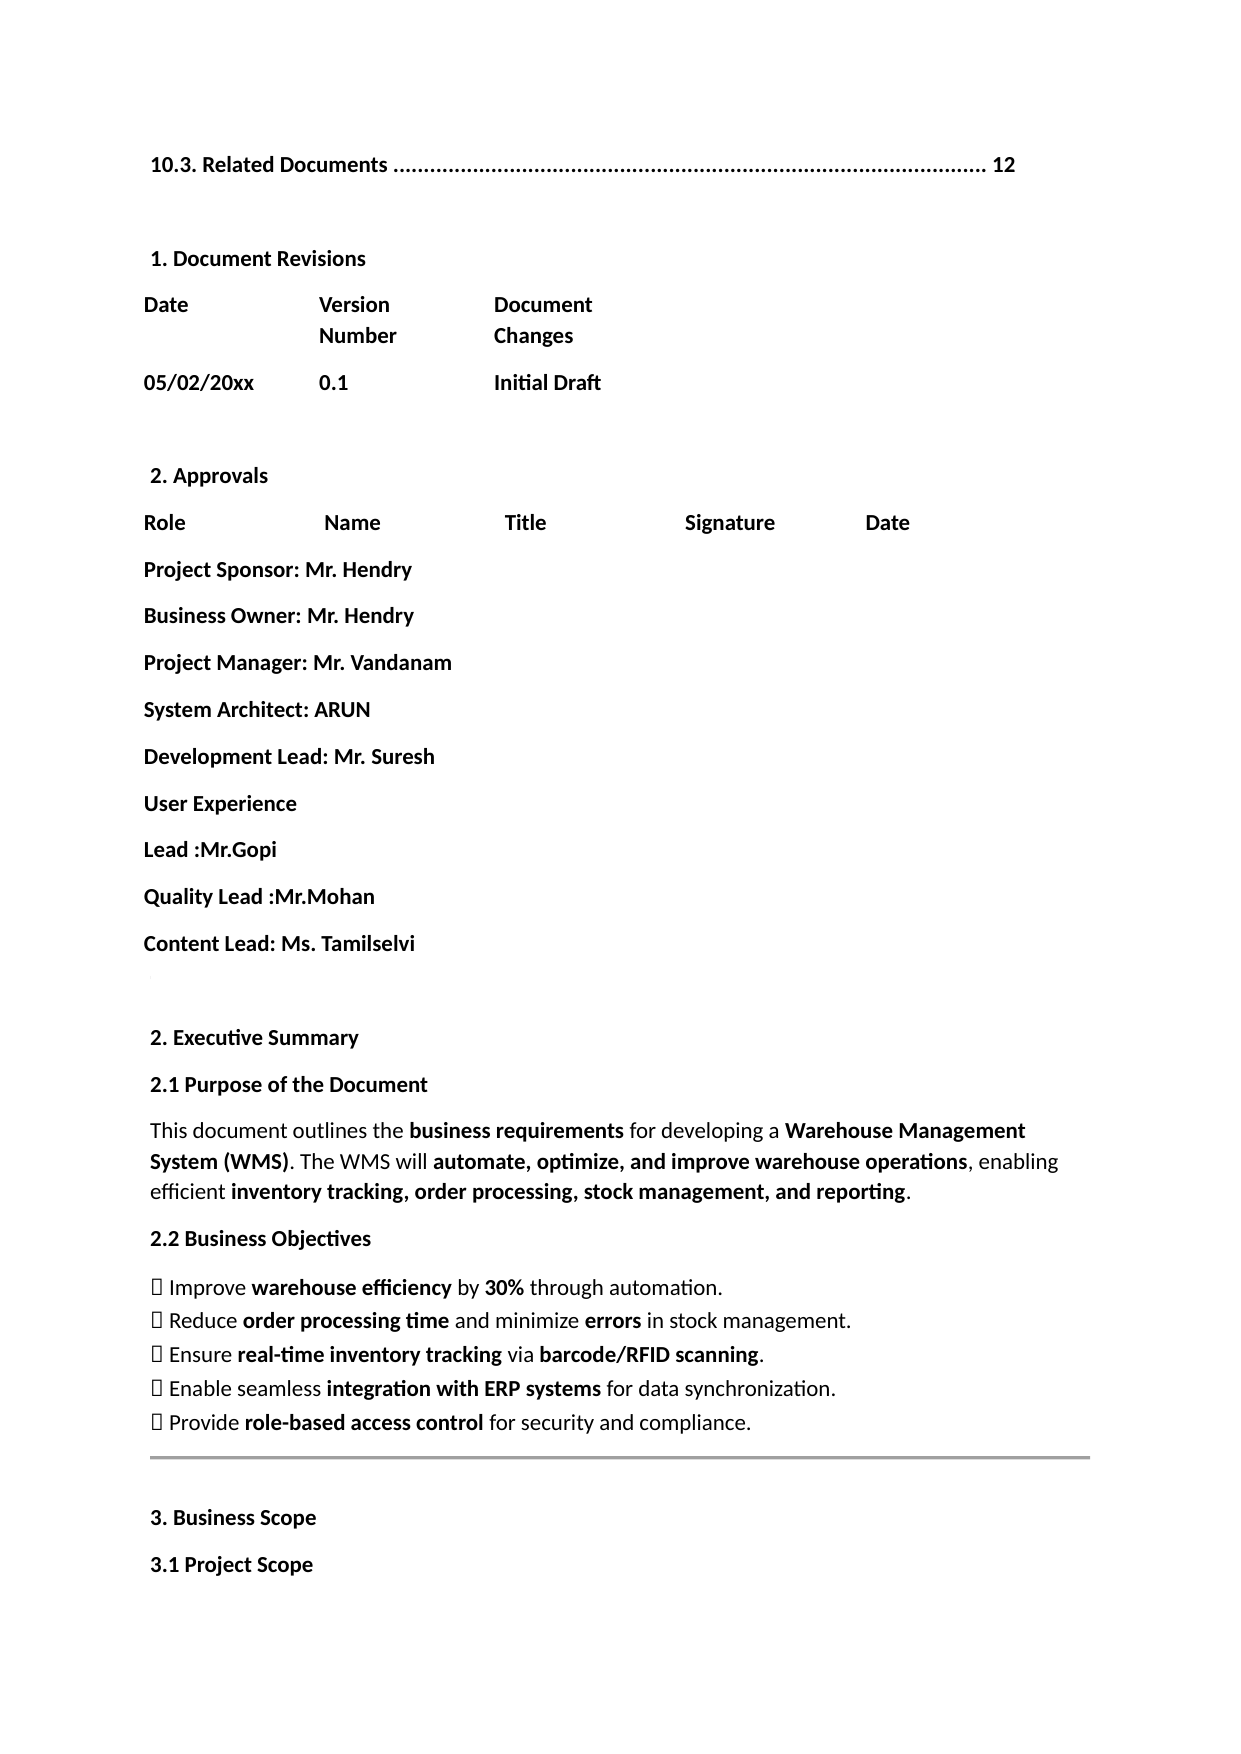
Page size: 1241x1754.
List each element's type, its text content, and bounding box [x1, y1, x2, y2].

table_header Name [313, 508, 493, 555]
table_header Role [133, 508, 313, 555]
table_cell Development Lead: Mr. Suresh [133, 742, 1034, 789]
text 10.3. Related Documents ................................................................................................. 12 [150, 150, 1090, 178]
table_cell 05/02/20xx [133, 368, 308, 414]
table_header Date [854, 508, 1034, 555]
text 2.2 Business Objectives [150, 1224, 1090, 1252]
text 3.1 Project Scope [150, 1550, 1090, 1578]
text 1. Document Revisions [150, 244, 1090, 272]
table_header Title [493, 508, 674, 555]
table_cell Business Owner: Mr. Hendry [133, 602, 1034, 648]
table_cell User Experience Lead :Mr.Gopi [133, 789, 1034, 882]
table_header Signature [674, 508, 854, 555]
text 2. Approvals [150, 461, 1090, 489]
table_header Date [133, 291, 308, 368]
table_cell 0.1 [308, 368, 483, 414]
text This document outlines the business requirements for developing a Warehouse Management System (WMS). The WMS will automate, optimize, and improve warehouse operations, enabling efficient inventory tracking, order processing, stock management, and reporting. [150, 1117, 1090, 1205]
table_header Version Number [308, 291, 483, 368]
table_header Document Changes [483, 291, 658, 368]
table_cell Project Sponsor: Mr. Hendry [133, 555, 1034, 602]
text 2. Executive Summary [150, 1023, 1090, 1051]
table_cell Project Manager: Mr. Vandanam [133, 649, 1034, 695]
text 3. Business Scope [150, 1503, 1090, 1531]
text 2.1 Purpose of the Document [150, 1070, 1090, 1098]
table_cell Content Lead: Ms. Tamilselvi [133, 929, 1034, 976]
text ✅ Improve warehouse efficiency by 30% through automation. ✅ Reduce order processing time and minimize errors in stock management. ✅ Ensure real-time inventory tracking via barcode/RFID scanning. ✅ Enable seamless integration with ERP systems for data synchronization. ✅ Provide role-based access control for security and compliance. [150, 1271, 1090, 1437]
table_cell Quality Lead :Mr.Mohan [133, 883, 1034, 929]
table_cell Initial Draft [483, 368, 658, 414]
table_cell System Architect: ARUN [133, 695, 1034, 742]
